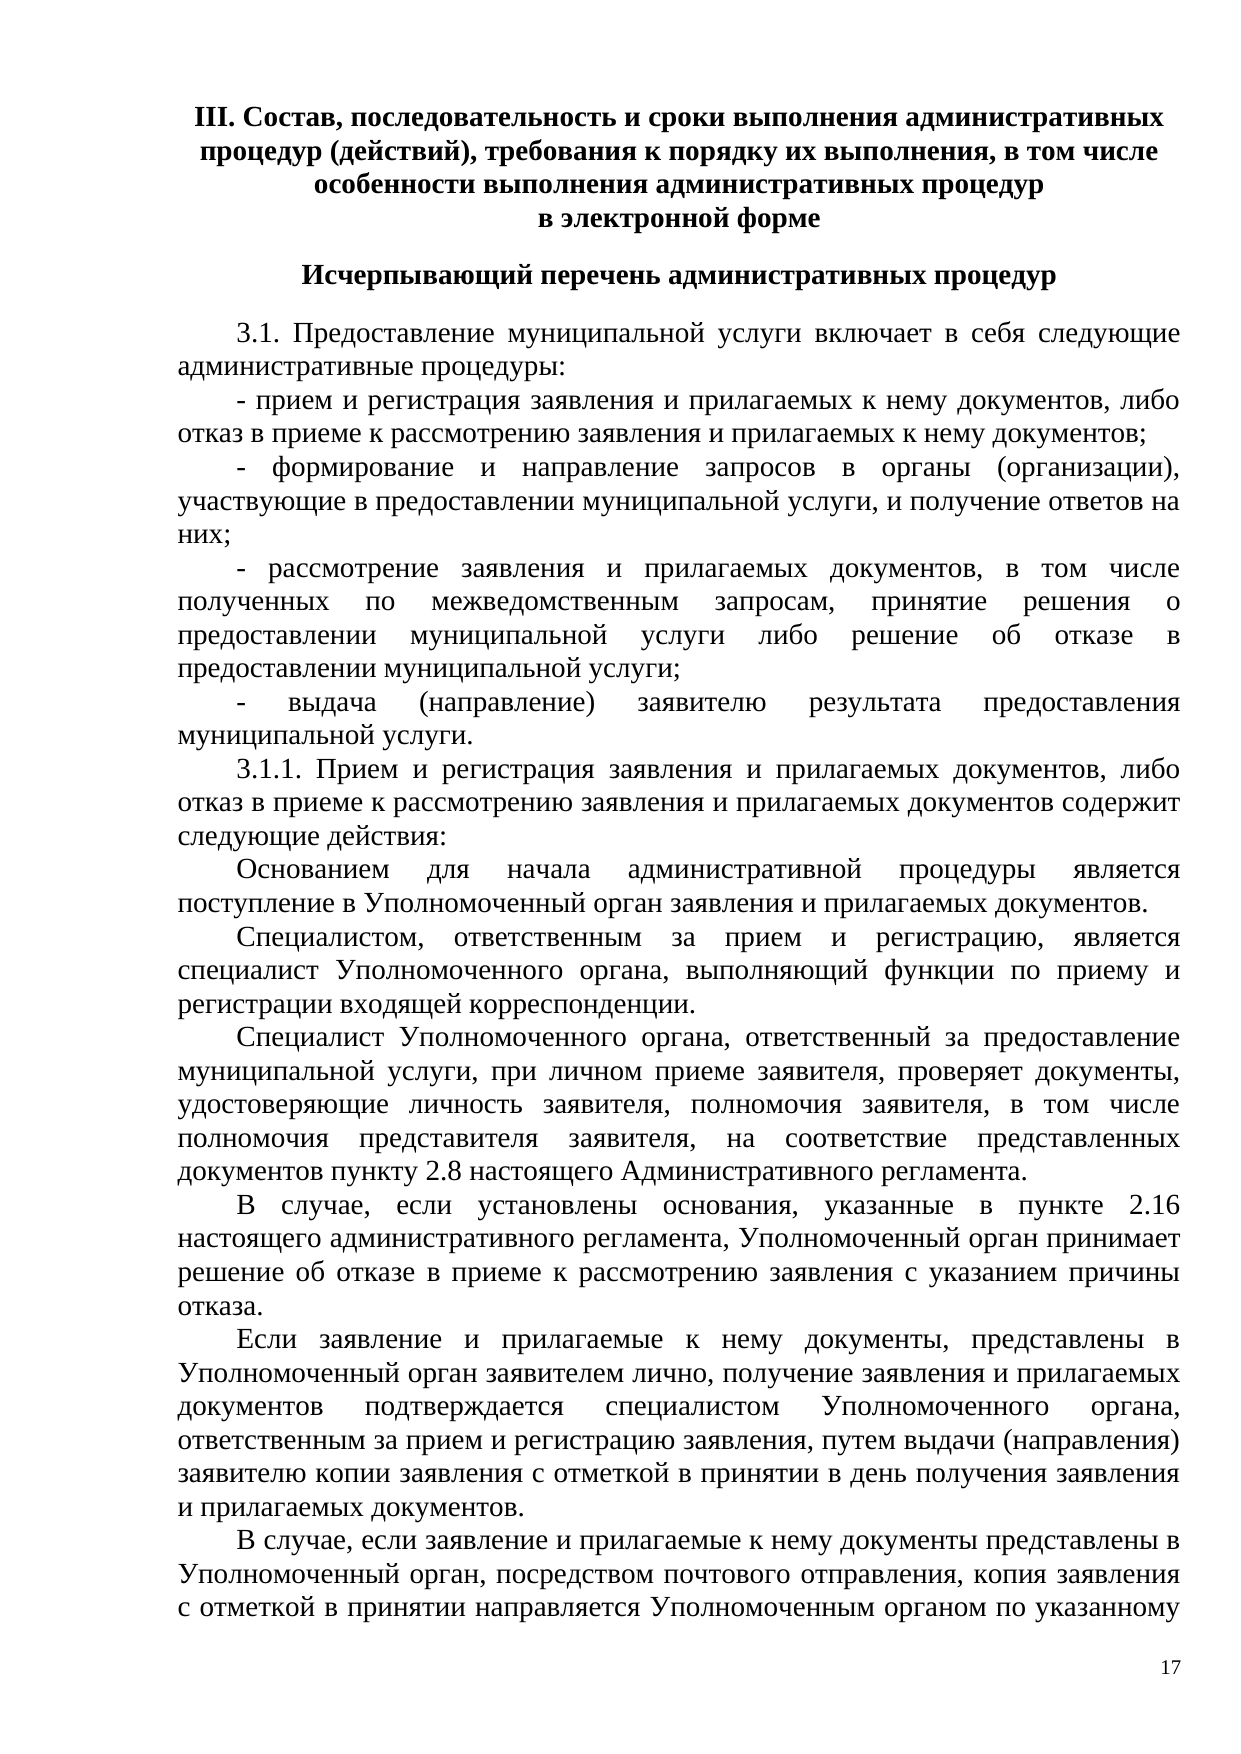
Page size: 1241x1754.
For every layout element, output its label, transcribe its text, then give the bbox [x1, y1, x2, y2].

text 3.1.1. Прием и регистрация заявления и прилагаемых документов, либо отказ в приеме к рассмотрению заявления и прилагаемых документов содержит следующие действия: [177, 751, 1181, 852]
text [177, 1522, 1181, 1623]
text В случае, если установлены основания, указанные в пункте 2.16 настоящего административного регламента, Уполномоченный орган принимает решение об отказе в приеме к рассмотрению заявления с указанием причины отказа. [177, 1187, 1181, 1321]
text Если заявление и прилагаемые к нему документы, представлены в Уполномоченный орган заявителем лично, получение заявления и прилагаемых документов подтверждается специалистом Уполномоченного органа, ответственным за прием и регистрацию заявления, путем выдачи (направления) заявителю копии заявления с отметкой в принятии в день получения заявления и прилагаемых документов. [177, 1321, 1181, 1522]
subtitle III. Состав, последовательность и сроки выполнения административных процедур (действий), требования к порядку их выполнения, в том числе особенности выполнения административных процедур [177, 99, 1181, 200]
text Основанием для начала административной процедуры является поступление в Уполномоченный орган заявления и прилагаемых документов. [177, 852, 1181, 919]
text - рассмотрение заявления и прилагаемых документов, в том числе полученных по межведомственным запросам, принятие решения о предоставлении муниципальной услуги либо решение об отказе в предоставлении муниципальной услуги; [177, 550, 1181, 684]
text 3.1. Предоставление муниципальной услуги включает в себя следующие административные процедуры: [177, 315, 1181, 382]
subtitle в электронной форме [177, 200, 1181, 233]
text - формирование и направление запросов в органы (организации), участвующие в предоставлении муниципальной услуги, и получение ответов на них; [177, 449, 1181, 550]
subtitle Исчерпывающий перечень административных процедур [177, 257, 1181, 291]
text - прием и регистрация заявления и прилагаемых к нему документов, либо отказ в приеме к рассмотрению заявления и прилагаемых к нему документов; [177, 382, 1181, 449]
text - выдача (направление) заявителю результата предоставления муниципальной услуги. [177, 684, 1181, 751]
text Специалистом, ответственным за прием и регистрацию, является специалист Уполномоченного органа, выполняющий функции по приему и регистрации входящей корреспонденции. [177, 919, 1181, 1019]
text Специалист Уполномоченного органа, ответственный за предоставление муниципальной услуги, при личном приеме заявителя, проверяет документы, удостоверяющие личность заявителя, полномочия заявителя, в том числе полномочия представителя заявителя, на соответствие представленных документов пункту 2.8 настоящего Административного регламента. [177, 1019, 1181, 1187]
